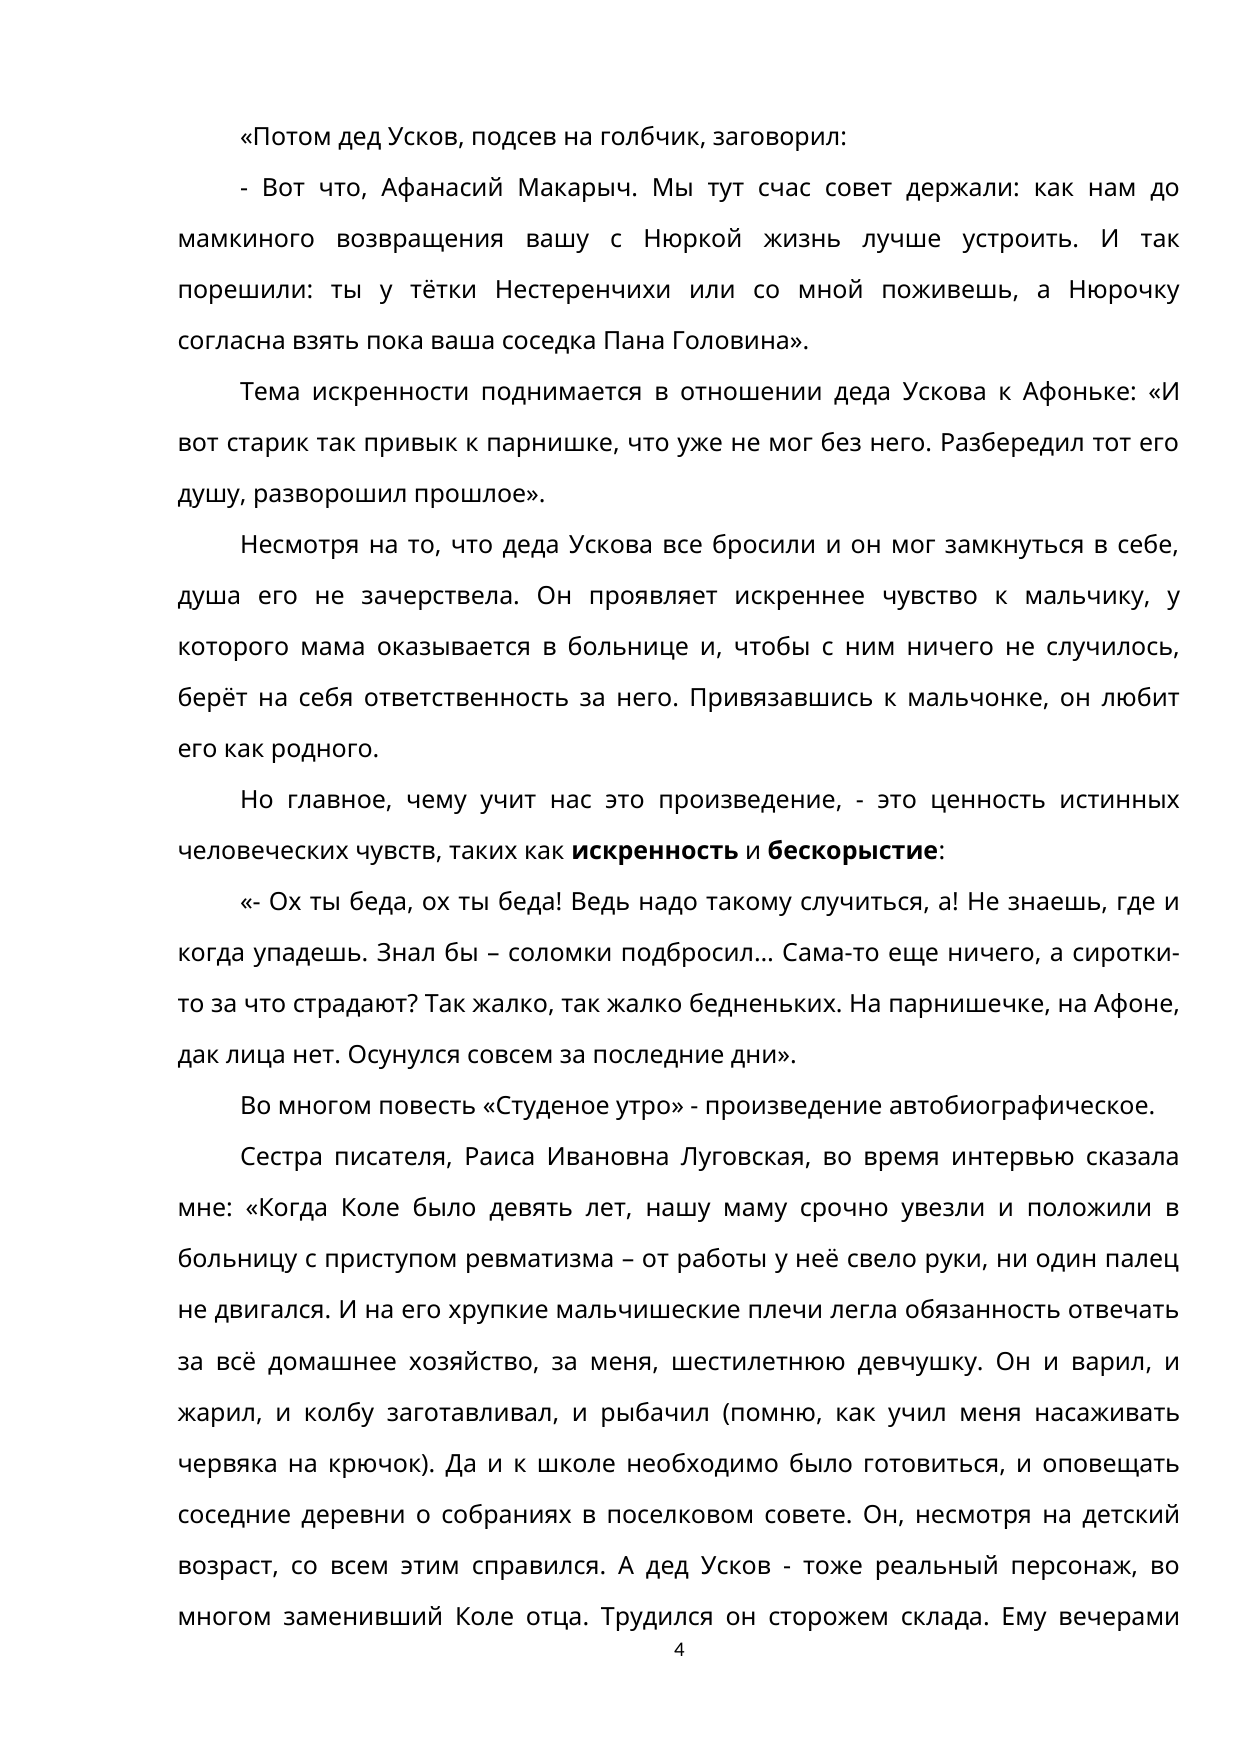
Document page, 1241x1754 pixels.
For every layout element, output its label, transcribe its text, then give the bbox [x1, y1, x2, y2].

text - Вот что, Афанасий Макарыч. Мы тут счас совет держали: как нам до мамкиного возвращения вашу с Нюркой жизнь лучше устроить. И так порешили: ты у тётки Нестеренчихи или со мной поживешь, а Нюрочку согласна взять пока ваша соседка Пана Головина». [177, 169, 1181, 356]
text Но главное, чему учит нас это произведение, - это ценность истинных человеческих чувств, таких как искренность и бескорыстие: [177, 782, 1181, 867]
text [177, 1139, 1181, 1632]
text «- Ох ты беда, ох ты беда! Ведь надо такому случиться, а! Не знаешь, где и когда упадешь. Знал бы – соломки подбросил… Сама-то еще ничего, а сиротки-то за что страдают? Так жалко, так жалко бедненьких. На парнишечке, на Афоне, дак лица нет. Осунулся совсем за последние дни». [177, 884, 1181, 1071]
text «Потом дед Усков, подсев на голбчик, заговорил: [177, 118, 1181, 152]
text Тема искренности поднимается в отношении деда Ускова к Афоньке: «И вот старик так привык к парнишке, что уже не мог без него. Разбередил тот его душу, разворошил прошлое». [177, 373, 1181, 509]
text Во многом повесть «Студеное утро» - произведение автобиографическое. [177, 1088, 1181, 1122]
text Несмотря на то, что деда Ускова все бросили и он мог замкнуться в себе, душа его не зачерствела. Он проявляет искреннее чувство к мальчику, у которого мама оказывается в больнице и, чтобы с ним ничего не случилось, берёт на себя ответственность за него. Привязавшись к мальчонке, он любит его как родного. [177, 526, 1181, 765]
